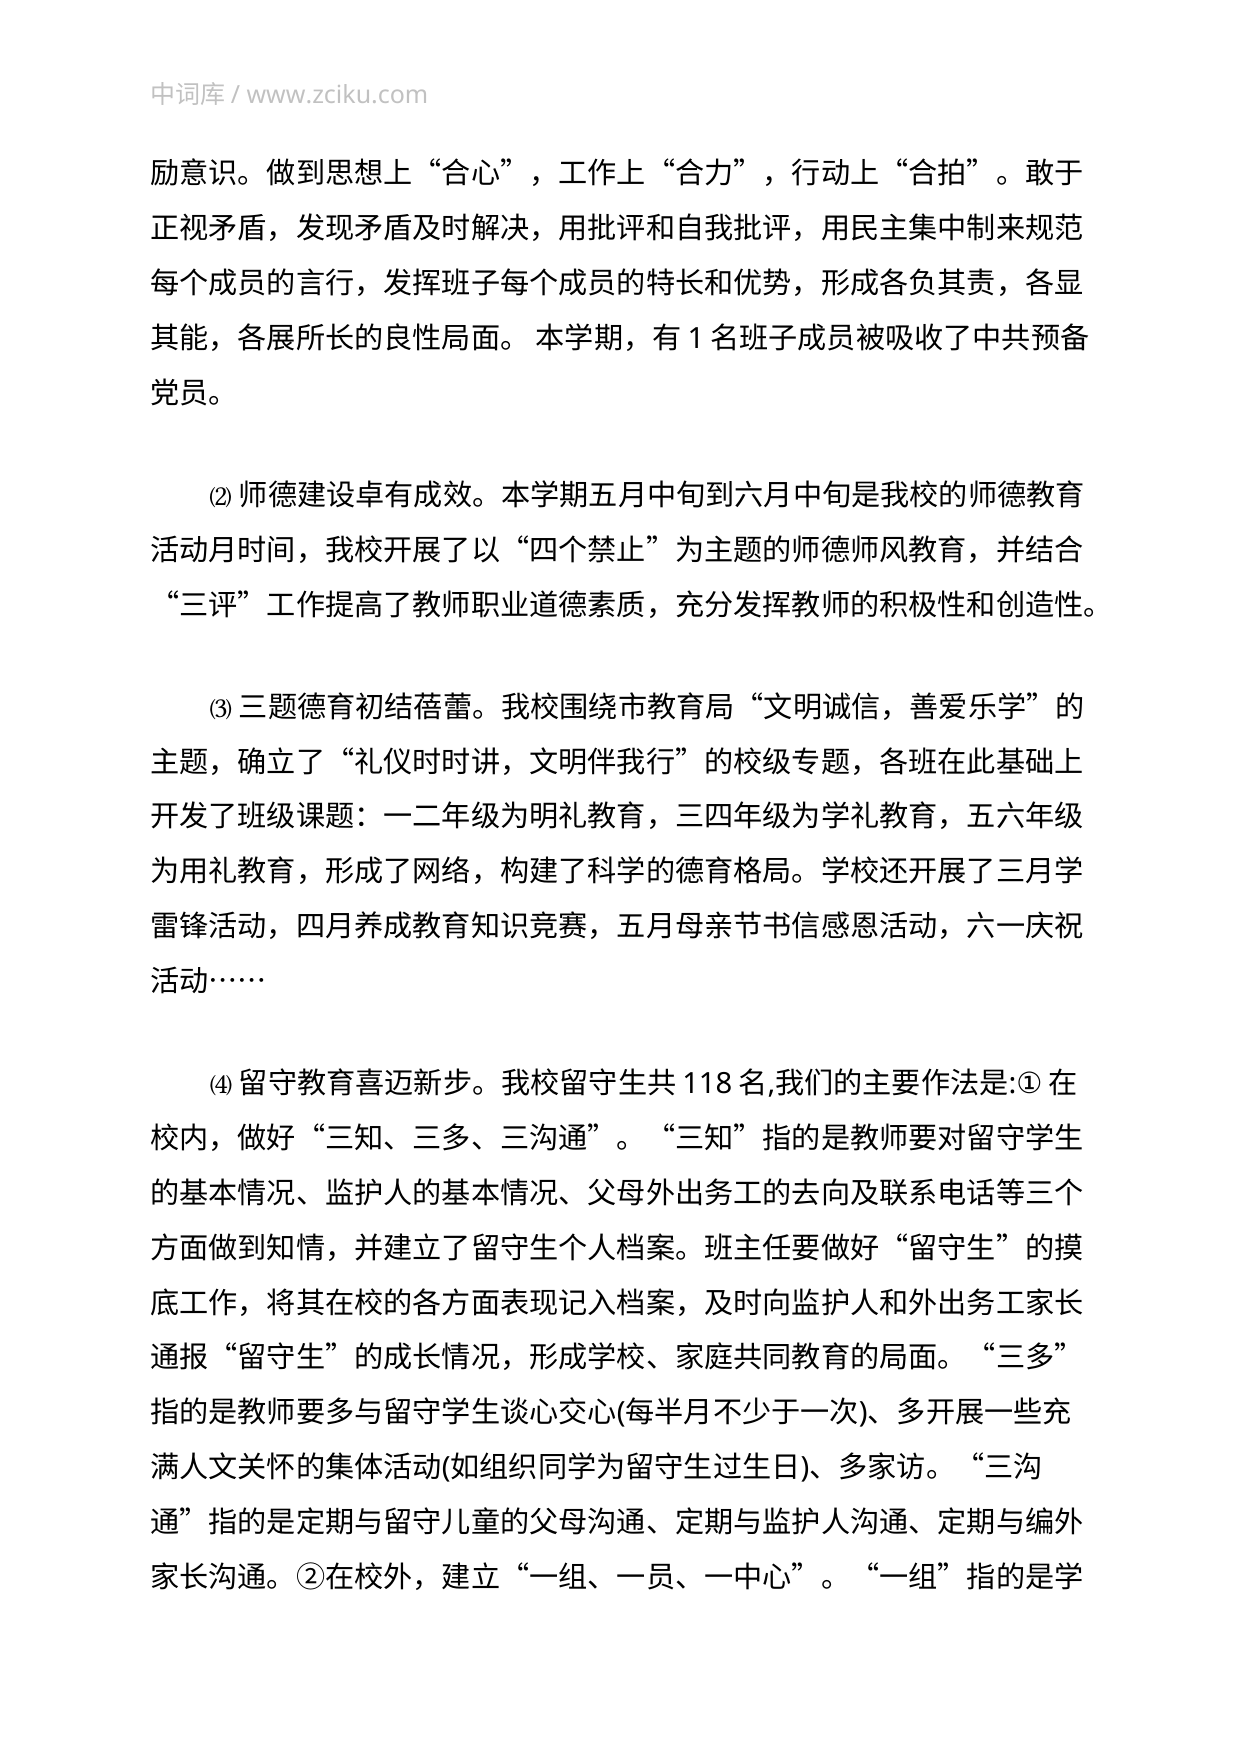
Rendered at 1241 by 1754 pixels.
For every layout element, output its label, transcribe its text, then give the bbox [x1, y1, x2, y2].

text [150, 1059, 1090, 1596]
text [150, 150, 1090, 412]
text ⑵师德建设卓有成效。本学期五月中旬到六月中旬是我校的师德教育活动月时间，我校开展了以“四个禁止”为主题的师德师风教育，并结合“三评”工作提高了教师职业道德素质，充分发挥教师的积极性和创造性。 [150, 471, 1090, 624]
text ⑶三题德育初结蓓蕾。我校围绕市教育局“文明诚信，善爱乐学”的主题，确立了“礼仪时时讲，文明伴我行”的校级专题，各班在此基础上开发了班级课题：一二年级为明礼教育，三四年级为学礼教育，五六年级为用礼教育，形成了网络，构建了科学的德育格局。学校还开展了三月学雷锋活动，四月养成教育知识竞赛，五月母亲节书信感恩活动，六一庆祝活动…… [150, 683, 1090, 1000]
